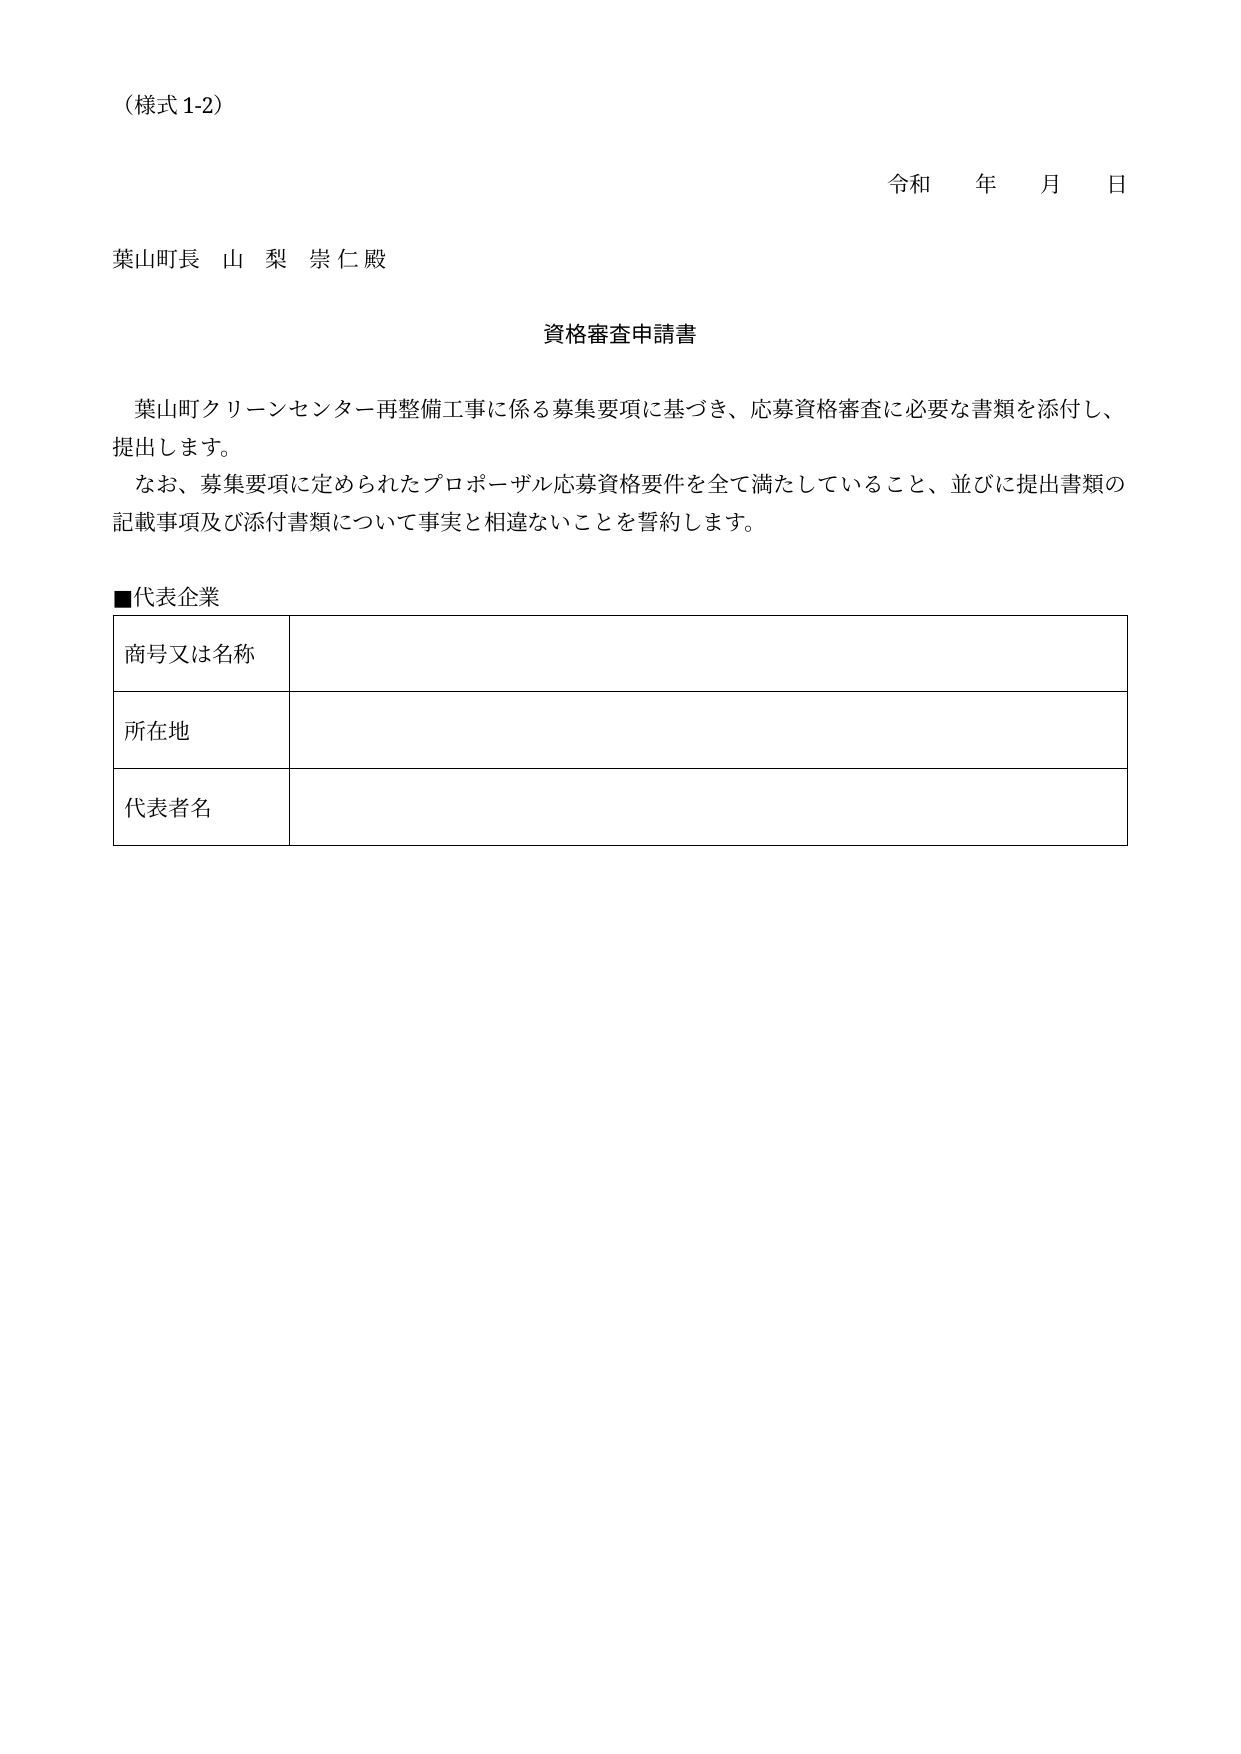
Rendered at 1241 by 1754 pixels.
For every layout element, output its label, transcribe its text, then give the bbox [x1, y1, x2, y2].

text 葉山町クリーンセンター再整備工事に係る募集要項に基づき、応募資格審査に必要な書類を添付し、提出します。 [112, 389, 1128, 464]
table_cell 所在地 [114, 692, 289, 768]
text 資格審査申請書 [112, 314, 1128, 352]
text 令和 年 月 日 [112, 164, 1128, 202]
table_cell 代表者名 [114, 769, 289, 845]
text なお、募集要項に定められたプロポーザル応募資格要件を全て満たしていること、並びに提出書類の記載事項及び添付書類について事実と相違ないことを誓約します。 [112, 464, 1128, 539]
table_cell [290, 692, 1127, 768]
table_header 商号又は名称 [114, 616, 289, 691]
table_cell [290, 769, 1127, 845]
table_header [290, 616, 1127, 691]
text ■代表企業 [112, 577, 1128, 614]
text 葉山町長 山 梨 崇 仁 殿 [112, 239, 1128, 277]
